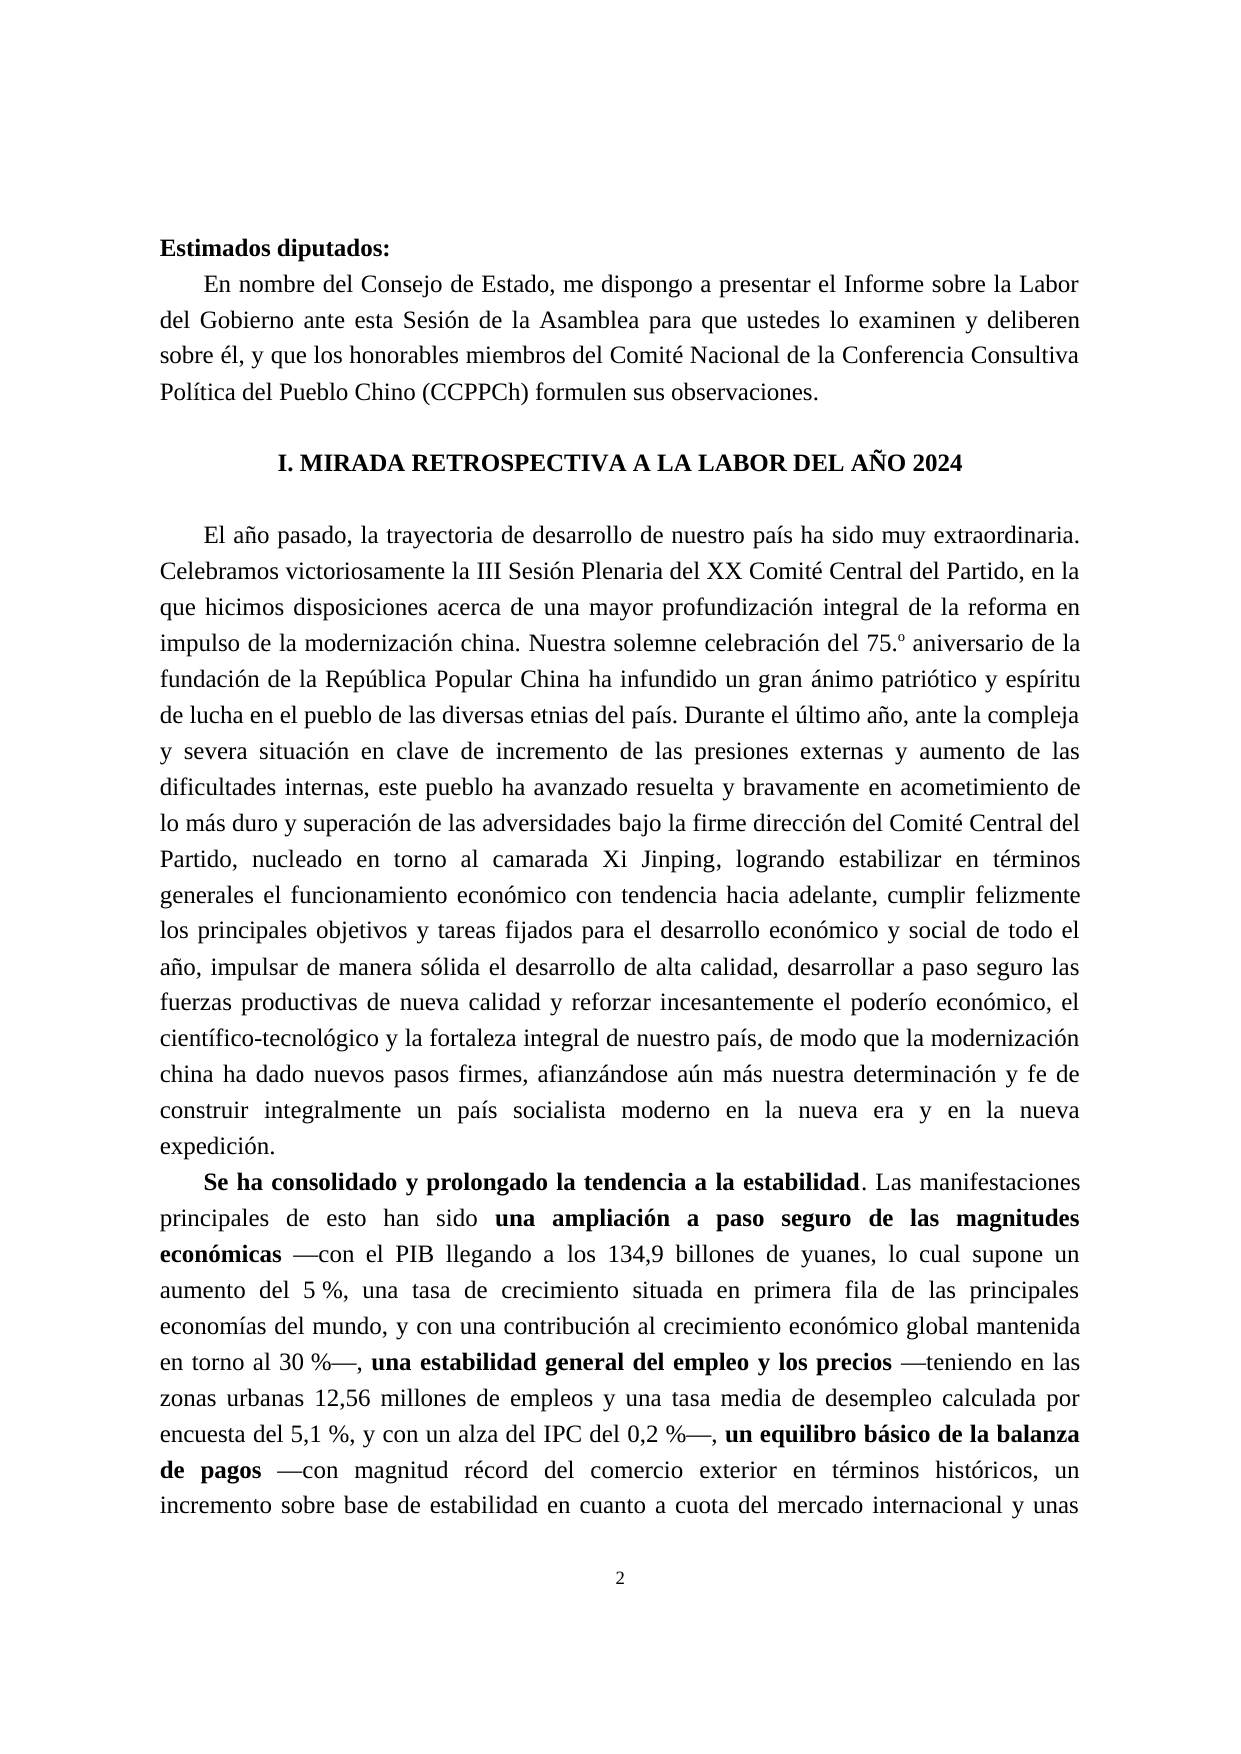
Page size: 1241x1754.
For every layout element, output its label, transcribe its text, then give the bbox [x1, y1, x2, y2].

text En nombre del Consejo de Estado, me dispongo a presentar el Informe sobre la Labor del Gobierno ante esta Sesión de la Asamblea para que ustedes lo examinen y deliberen sobre él, y que los honorables miembros del Comité Nacional de la Conferencia Consultiva Política del Pueblo Chino (CCPPCh) formulen sus observaciones. [159, 269, 1081, 405]
text I. MIRADA RETROSPECTIVA A LA LABOR DEL AÑO 2024 [159, 448, 1081, 477]
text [159, 1167, 1081, 1519]
text Estimados diputados: [159, 233, 1081, 262]
text El año pasado, la trayectoria de desarrollo de nuestro país ha sido muy extraordinaria. Celebramos victoriosamente la III Sesión Plenaria del XX Comité Central del Partido, en la que hicimos disposiciones acerca de una mayor profundización integral de la reforma en impulso de la modernización china. Nuestra solemne celebración del 75.o aniversario de la fundación de la República Popular China ha infundido un gran ánimo patriótico y espíritu de lucha en el pueblo de las diversas etnias del país. Durante el último año, ante la compleja y severa situación en clave de incremento de las presiones externas y aumento de las dificultades internas, este pueblo ha avanzado resuelta y bravamente en acometimiento de lo más duro y superación de las adversidades bajo la firme dirección del Comité Central del Partido, nucleado en torno al camarada Xi Jinping, logrando estabilizar en términos generales el funcionamiento económico con tendencia hacia adelante, cumplir felizmente los principales objetivos y tareas fijados para el desarrollo económico y social de todo el año, impulsar de manera sólida el desarrollo de alta calidad, desarrollar a paso seguro las fuerzas productivas de nueva calidad y reforzar incesantemente el poderío económico, el científico-tecnológico y la fortaleza integral de nuestro país, de modo que la modernización china ha dado nuevos pasos firmes, afianzándose aún más nuestra determinación y fe de construir integralmente un país socialista moderno en la nueva era y en la nueva expedición. [159, 520, 1081, 1160]
